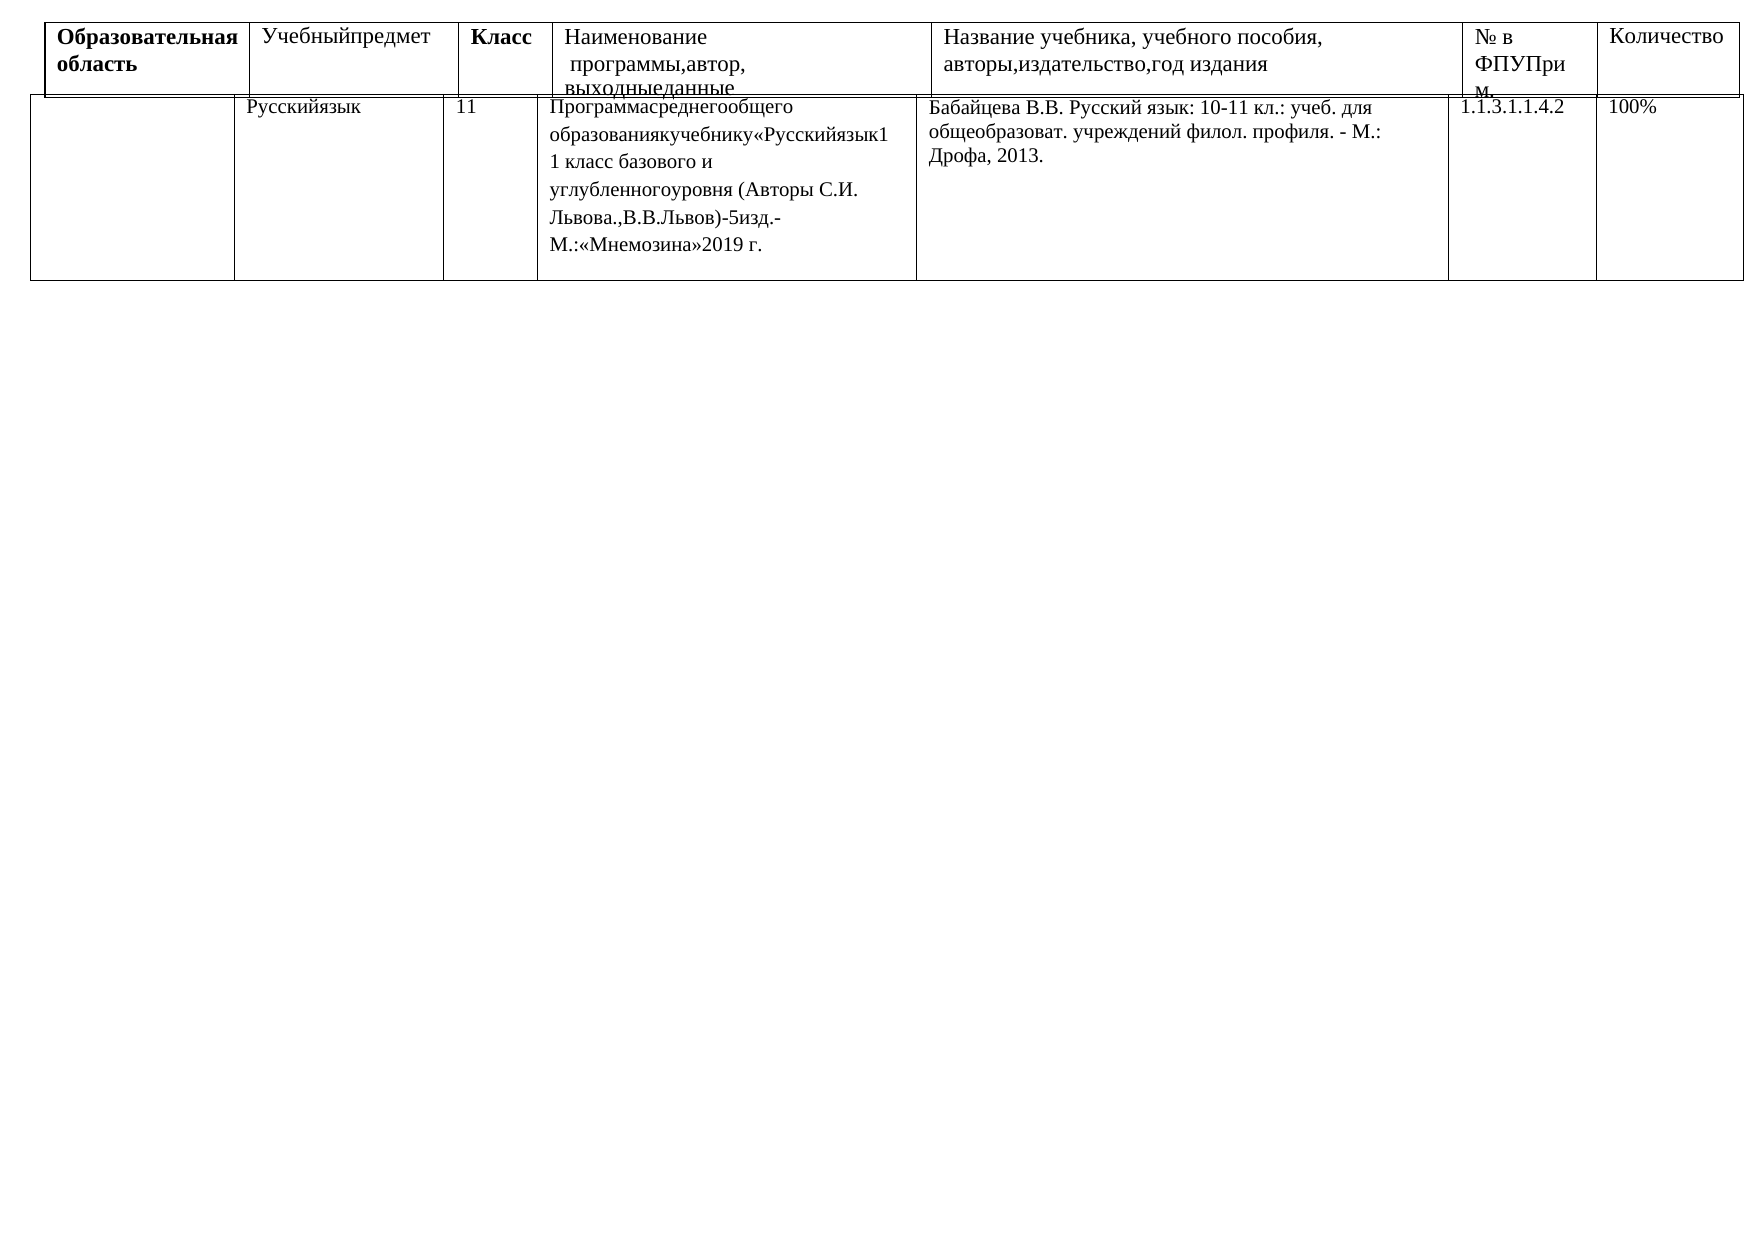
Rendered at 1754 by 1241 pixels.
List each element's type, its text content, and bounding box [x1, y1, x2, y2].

table_cell 11 [444, 95, 537, 280]
table_cell 1.1.3.1.1.4.2 [1449, 95, 1596, 280]
table_cell Программасреднегообщего образованиякучебнику«Русскийязык11 класс базового и углубленногоуровня (Авторы С.И. Львова.,В.В.Львов)-5изд.-М.:«Мнемозина»2019 г. [538, 95, 916, 280]
table_cell 100% [1597, 95, 1743, 280]
table_cell Русскийязык [235, 95, 443, 280]
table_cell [917, 95, 1448, 280]
